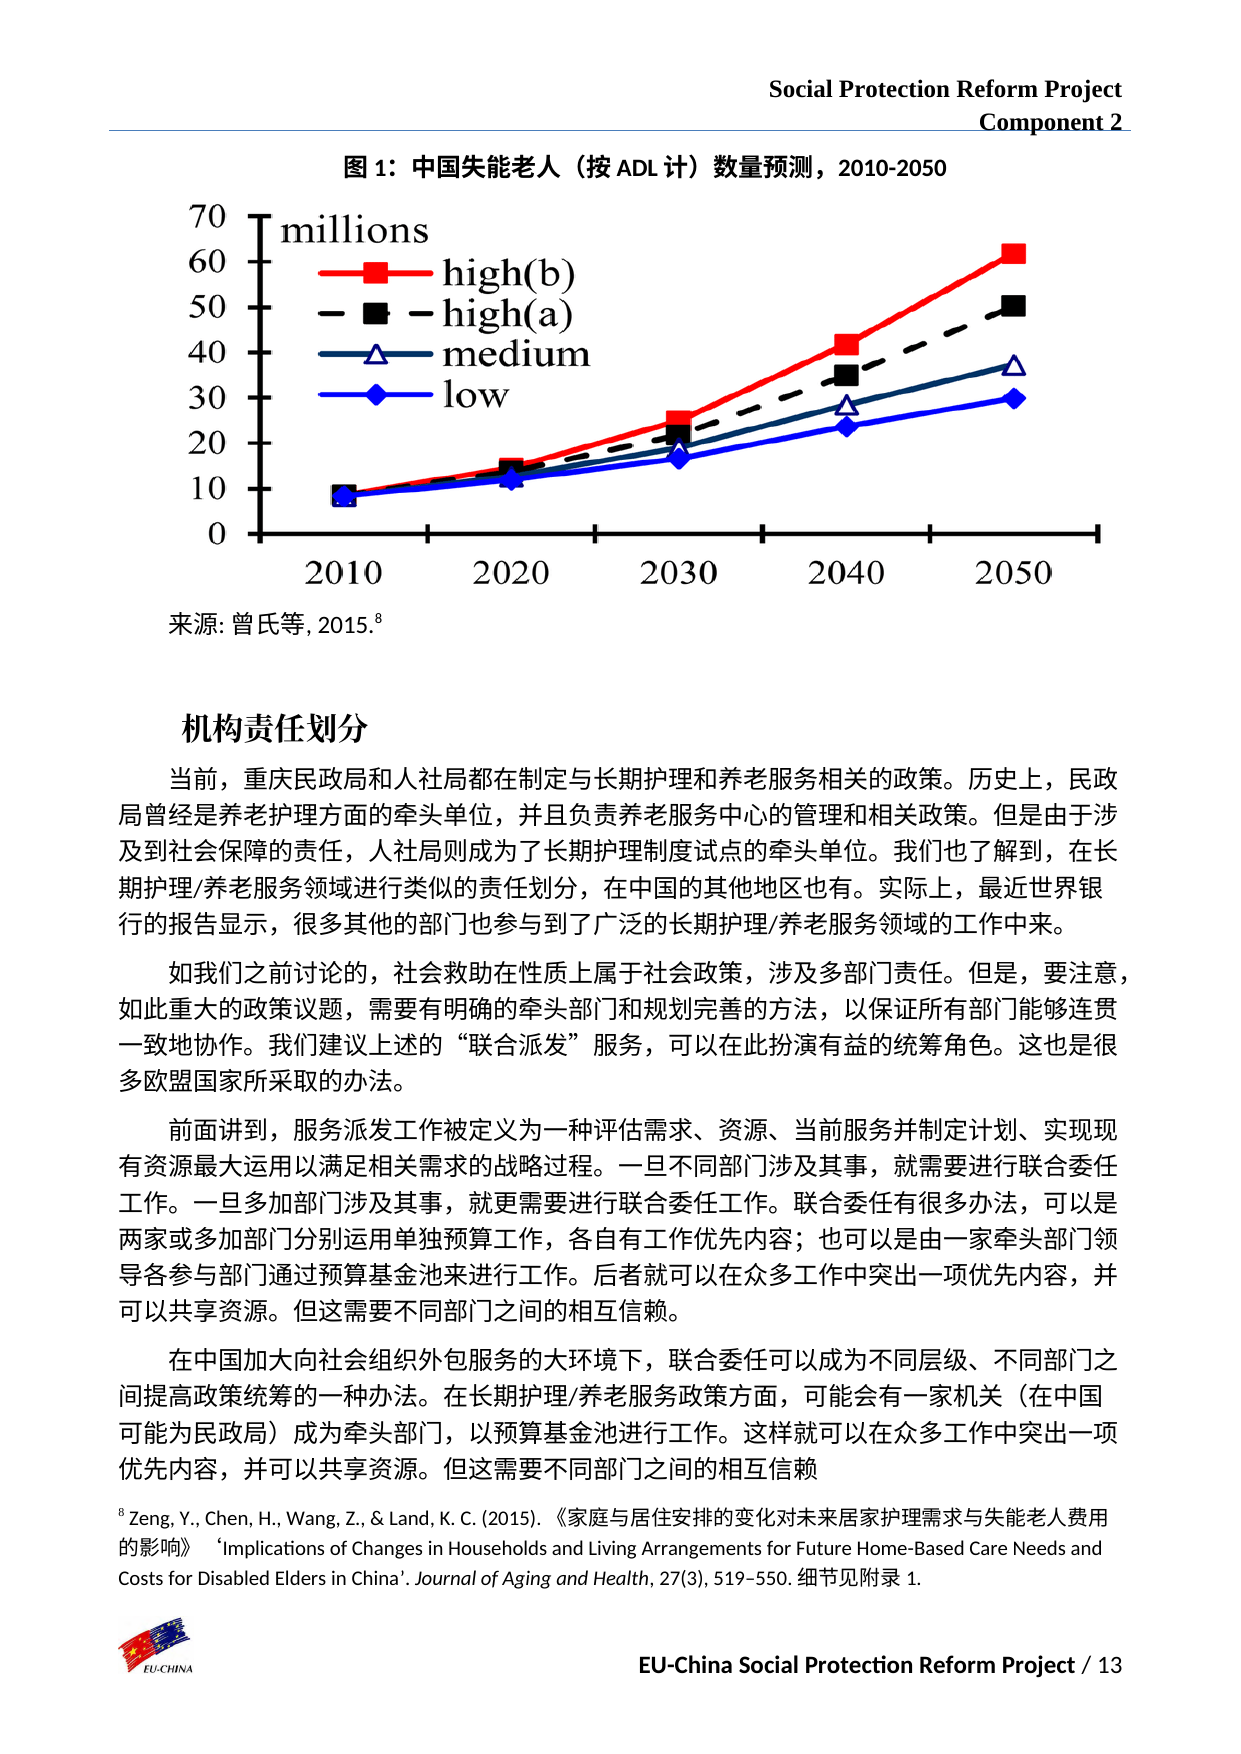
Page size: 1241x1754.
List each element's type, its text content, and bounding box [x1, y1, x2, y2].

text 在中国加大向社会组织外包服务的大环境下，联合委任可以成为不同层级、不同部门之间提高政策统筹的一种办法。在长期护理/养老服务政策方面，可能会有一家机关（在中国可能为民政局）成为牵头部门，以预算基金池进行工作。这样就可以在众多工作中突出一项优先内容，并可以共享资源。但这需要不同部门之间的相互信赖 [118, 1341, 1122, 1486]
subtitle 机构责任划分 [118, 711, 1122, 747]
text 图1：中国失能老人（按ADL计）数量预测，2010-2050 [118, 148, 1122, 184]
text 如我们之前讨论的，社会救助在性质上属于社会政策，涉及多部门责任。但是，要注意，如此重大的政策议题，需要有明确的牵头部门和规划完善的方法，以保证所有部门能够连贯一致地协作。我们建议上述的“联合派发”服务，可以在此扮演有益的统筹角色。这也是很多欧盟国家所采取的办法。 [118, 953, 1122, 1098]
text 前面讲到，服务派发工作被定义为一种评估需求、资源、当前服务并制定计划、实现现有资源最大运用以满足相关需求的战略过程。一旦不同部门涉及其事，就需要进行联合委任工作。一旦多加部门涉及其事，就更需要进行联合委任工作。联合委任有很多办法，可以是两家或多加部门分别运用单独预算工作，各自有工作优先内容；也可以是由一家牵头部门领导各参与部门通过预算基金池来进行工作。后者就可以在众多工作中突出一项优先内容，并可以共享资源。但这需要不同部门之间的相互信赖。 [118, 1111, 1122, 1328]
text 来源: 曾氏等, 2015. [118, 604, 1122, 641]
picture [180, 196, 1110, 592]
text 当前，重庆民政局和人社局都在制定与长期护理和养老服务相关的政策。历史上，民政局曾经是养老护理方面的牵头单位，并且负责养老服务中心的管理和相关政策。但是由于涉及到社会保障的责任，人社局则成为了长期护理制度试点的牵头单位。我们也了解到，在长期护理/养老服务领域进行类似的责任划分，在中国的其他地区也有。实际上，最近世界银行的报告显示，很多其他的部门也参与到了广泛的长期护理/养老服务领域的工作中来。 [118, 759, 1122, 941]
